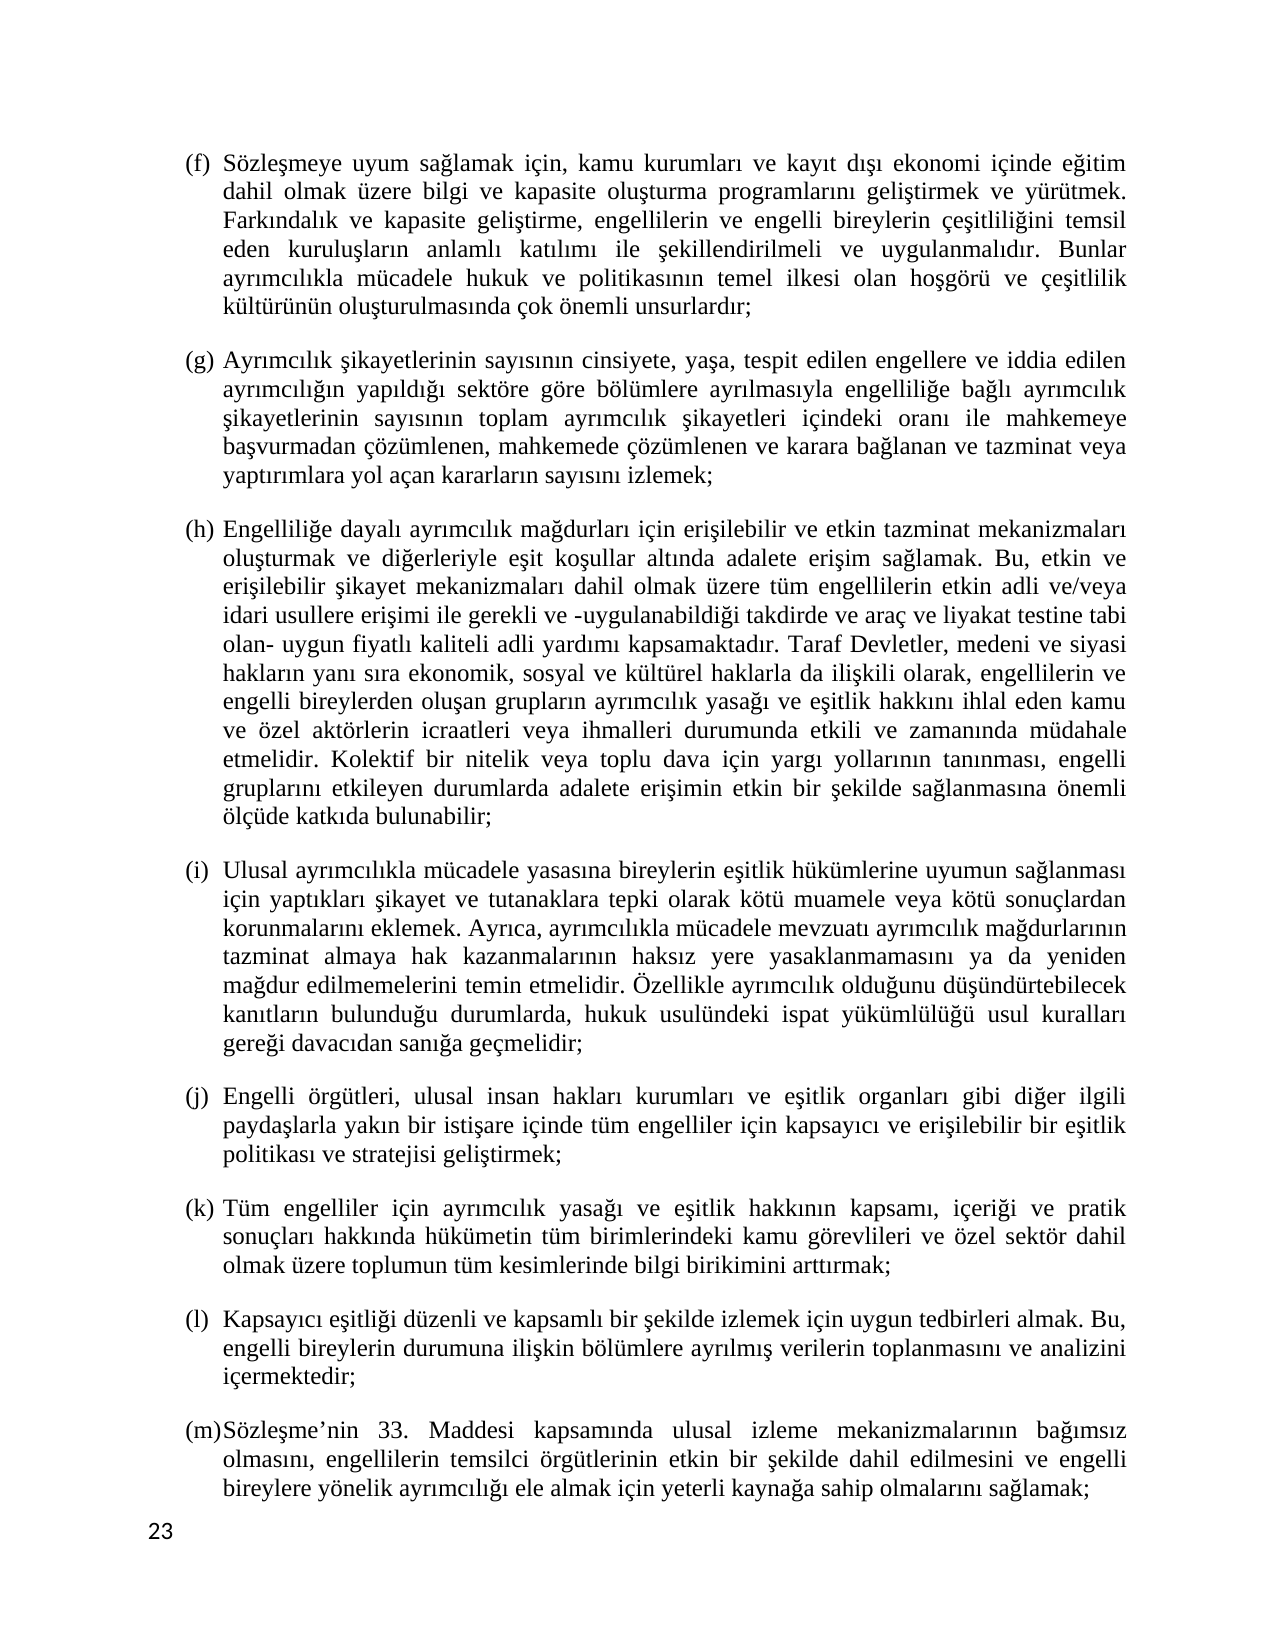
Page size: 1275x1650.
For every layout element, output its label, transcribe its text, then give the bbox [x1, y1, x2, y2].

list Ulusal ayrımcılıkla mücadele yasasına bireylerin eşitlik hükümlerine uyumun sağlanması için yaptıkları şikayet ve tutanaklara tepki olarak kötü muamele veya kötü sonuçlardan korunmalarını eklemek. Ayrıca, ayrımcılıkla mücadele mevzuatı ayrımcılık mağdurlarının tazminat almaya hak kazanmalarının haksız yere yasaklanmamasını ya da yeniden mağdur edilmemelerini temin etmelidir. Özellikle ayrımcılık olduğunu düşündürtebilecek kanıtların bulunduğu durumlarda, hukuk usulündeki ispat yükümlülüğü usul kuralları gereği davacıdan sanığa geçmelidir; [185, 855, 1127, 1056]
list Ayrımcılık şikayetlerinin sayısının cinsiyete, yaşa, tespit edilen engellere ve iddia edilen ayrımcılığın yapıldığı sektöre göre bölümlere ayrılmasıyla engelliliğe bağlı ayrımcılık şikayetlerinin sayısının toplam ayrımcılık şikayetleri içindeki oranı ile mahkemeye başvurmadan çözümlenen, mahkemede çözümlenen ve karara bağlanan ve tazminat veya yaptırımlara yol açan kararların sayısını izlemek; [185, 345, 1127, 489]
list Kapsayıcı eşitliği düzenli ve kapsamlı bir şekilde izlemek için uygun tedbirleri almak. Bu, engelli bireylerin durumuna ilişkin bölümlere ayrılmış verilerin toplanmasını ve analizini içermektedir; [185, 1304, 1127, 1390]
list Tüm engelliler için ayrımcılık yasağı ve eşitlik hakkının kapsamı, içeriği ve pratik sonuçları hakkında hükümetin tüm birimlerindeki kamu görevlileri ve özel sektör dahil olmak üzere toplumun tüm kesimlerinde bilgi birikimini arttırmak; [185, 1193, 1127, 1279]
list Sözleşmeye uyum sağlamak için, kamu kurumları ve kayıt dışı ekonomi içinde eğitim dahil olmak üzere bilgi ve kapasite oluşturma programlarını geliştirmek ve yürütmek. Farkındalık ve kapasite geliştirme, engellilerin ve engelli bireylerin çeşitliliğini temsil eden kuruluşların anlamlı katılımı ile şekillendirilmeli ve uygulanmalıdır. Bunlar ayrımcılıkla mücadele hukuk ve politikasının temel ilkesi olan hoşgörü ve çeşitlilik kültürünün oluşturulmasında çok önemli unsurlardır; [185, 148, 1127, 320]
list Engelli örgütleri, ulusal insan hakları kurumları ve eşitlik organları gibi diğer ilgili paydaşlarla yakın bir istişare içinde tüm engelliler için kapsayıcı ve erişilebilir bir eşitlik politikası ve stratejisi geliştirmek; [185, 1081, 1127, 1168]
list Sözleşme’nin 33. Maddesi kapsamında ulusal izleme mekanizmalarının bağımsız olmasını, engellilerin temsilci örgütlerinin etkin bir şekilde dahil edilmesini ve engelli bireylere yönelik ayrımcılığı ele almak için yeterli kaynağa sahip olmalarını sağlamak; [185, 1415, 1127, 1501]
list Engelliliğe dayalı ayrımcılık mağdurları için erişilebilir ve etkin tazminat mekanizmaları oluşturmak ve diğerleriyle eşit koşullar altında adalete erişim sağlamak. Bu, etkin ve erişilebilir şikayet mekanizmaları dahil olmak üzere tüm engellilerin etkin adli ve/veya idari usullere erişimi ile gerekli ve -uygulanabildiği takdirde ve araç ve liyakat testine tabi olan- uygun fiyatlı kaliteli adli yardımı kapsamaktadır. Taraf Devletler, medeni ve siyasi hakların yanı sıra ekonomik, sosyal ve kültürel haklarla da ilişkili olarak, engellilerin ve engelli bireylerden oluşan grupların ayrımcılık yasağı ve eşitlik hakkını ihlal eden kamu ve özel aktörlerin icraatleri veya ihmalleri durumunda etkili ve zamanında müdahale etmelidir. Kolektif bir nitelik veya toplu dava için yargı yollarının tanınması, engelli gruplarını etkileyen durumlarda adalete erişimin etkin bir şekilde sağlanmasına önemli ölçüde katkıda bulunabilir; [185, 514, 1127, 830]
